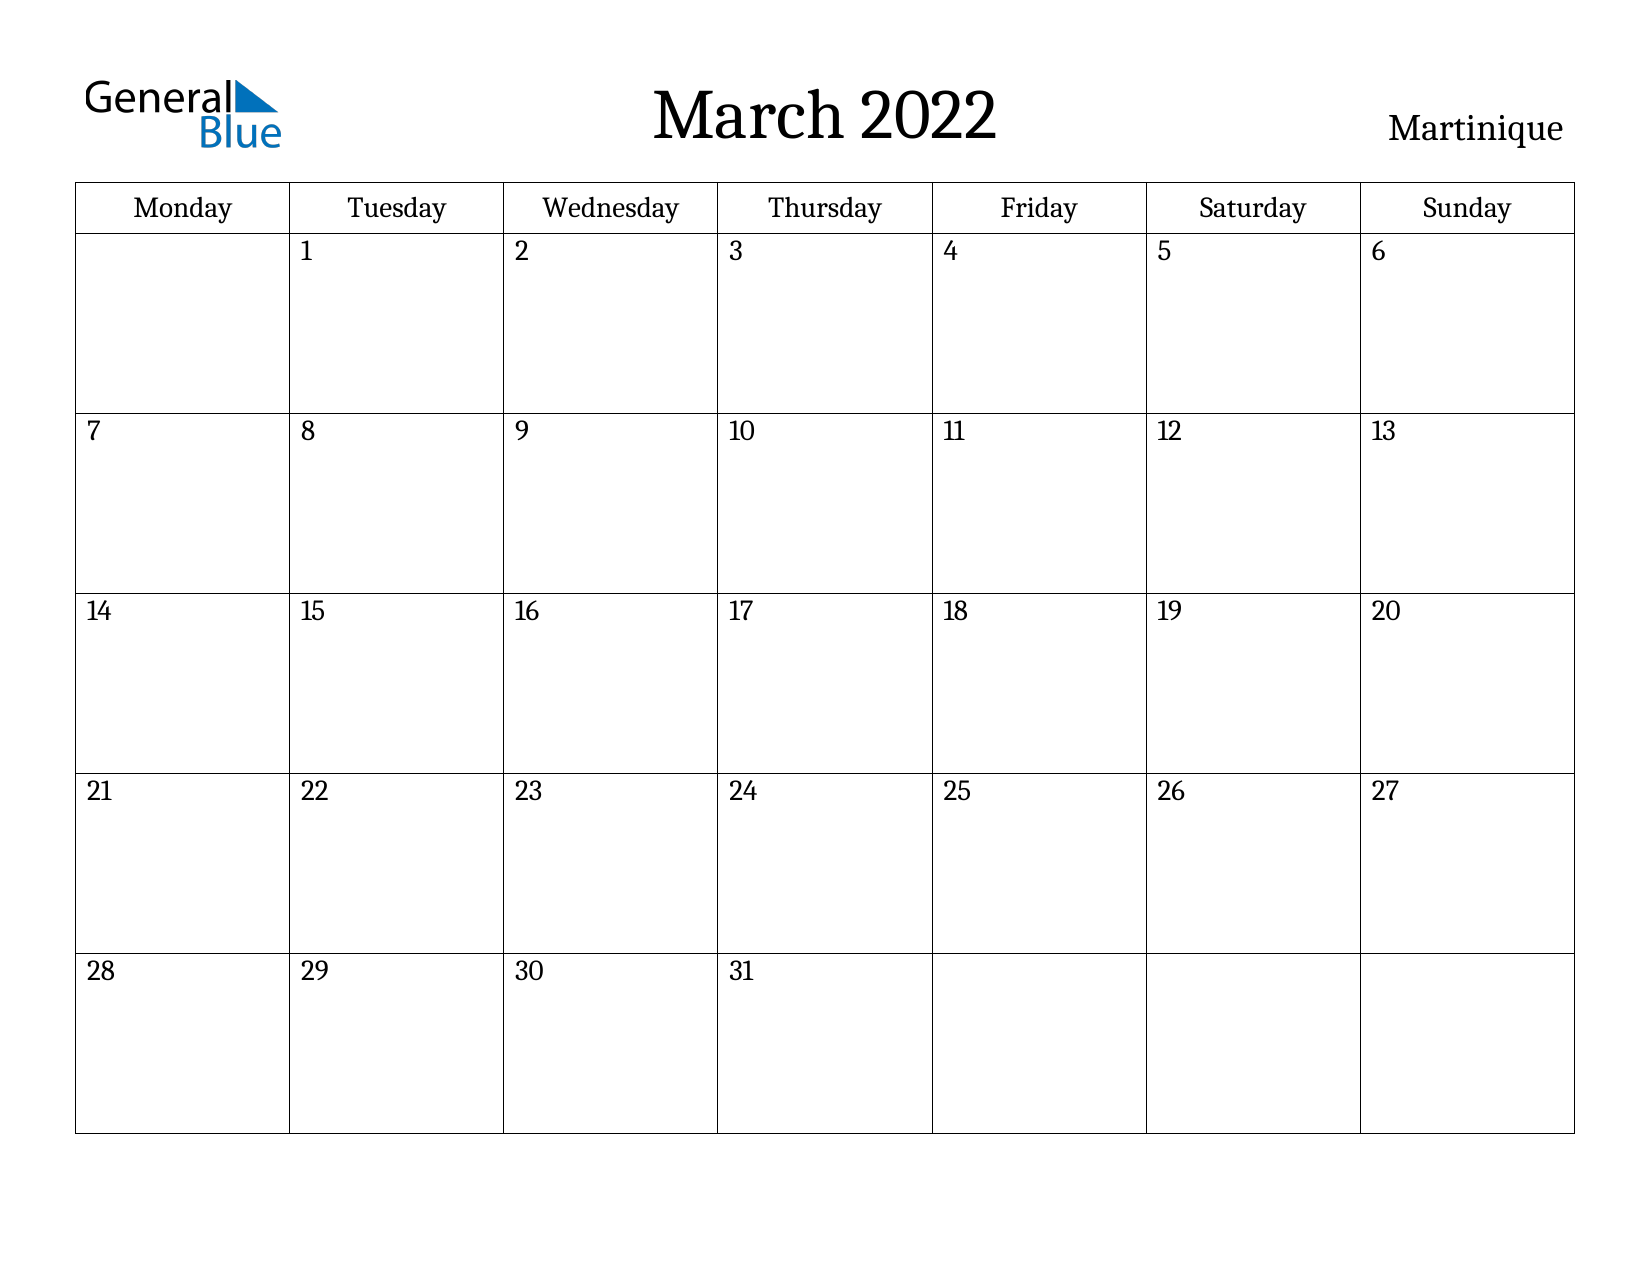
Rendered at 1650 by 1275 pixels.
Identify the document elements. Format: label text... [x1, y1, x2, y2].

table_cell [504, 448, 717, 593]
table_cell [1147, 448, 1360, 593]
table_cell [1361, 988, 1574, 1133]
table_cell 19 [1147, 594, 1360, 627]
table_cell Thursday [718, 183, 932, 233]
table_cell [76, 234, 289, 267]
table_cell [290, 988, 503, 1133]
table_cell 29 [290, 954, 503, 987]
table_cell 30 [504, 954, 717, 987]
table_cell 16 [504, 594, 717, 627]
table_cell 14 [76, 594, 289, 627]
table_cell 8 [290, 414, 503, 447]
table_cell [290, 448, 503, 593]
table_cell [933, 627, 1146, 773]
table_cell 7 [76, 414, 289, 447]
table_cell [933, 988, 1146, 1133]
table_cell Monday [76, 183, 289, 233]
table_cell Wednesday [504, 183, 717, 233]
table_cell [718, 267, 932, 413]
table_cell [290, 627, 503, 773]
table_cell [76, 267, 289, 413]
table_cell [290, 808, 503, 953]
table_cell [504, 988, 717, 1133]
table_cell Tuesday [290, 183, 503, 233]
table_header Martinique [1146, 75, 1574, 182]
table_cell [290, 267, 503, 413]
table_cell 27 [1361, 774, 1574, 807]
table_cell [1361, 954, 1574, 987]
table_cell 6 [1361, 234, 1574, 267]
table_cell [1147, 267, 1360, 413]
table_cell Sunday [1361, 183, 1574, 233]
table_cell 22 [290, 774, 503, 807]
table_cell [504, 808, 717, 953]
table_cell 26 [1147, 774, 1360, 807]
table_cell 25 [933, 774, 1146, 807]
table_cell 28 [76, 954, 289, 987]
table_cell 17 [718, 594, 932, 627]
table_cell [933, 954, 1146, 987]
table_cell [718, 448, 932, 593]
table_cell [718, 627, 932, 773]
table_cell 9 [504, 414, 717, 447]
table_cell [504, 627, 717, 773]
table_cell 12 [1147, 414, 1360, 447]
table_header March 2022 [504, 75, 1146, 182]
picture [86, 80, 281, 148]
table_cell [1361, 448, 1574, 593]
table_cell [76, 448, 289, 593]
table_cell [504, 267, 717, 413]
table_cell [1361, 627, 1574, 773]
table_cell 11 [933, 414, 1146, 447]
table_cell 13 [1361, 414, 1574, 447]
table_cell [1361, 808, 1574, 953]
table_cell 21 [76, 774, 289, 807]
table_cell [76, 988, 289, 1133]
table_cell [933, 448, 1146, 593]
table_cell 2 [504, 234, 717, 267]
table_cell [718, 808, 932, 953]
table_cell [76, 808, 289, 953]
table_cell [718, 988, 932, 1133]
table_cell 5 [1147, 234, 1360, 267]
table_cell [1361, 267, 1574, 413]
table_cell [1147, 808, 1360, 953]
table_cell [1147, 954, 1360, 987]
table_cell 3 [718, 234, 932, 267]
table_cell 23 [504, 774, 717, 807]
table_cell Saturday [1147, 183, 1360, 233]
table_cell 1 [290, 234, 503, 267]
table_cell 4 [933, 234, 1146, 267]
table_cell [933, 808, 1146, 953]
table_cell 18 [933, 594, 1146, 627]
table_cell 24 [718, 774, 932, 807]
table_cell [933, 267, 1146, 413]
table_cell 20 [1361, 594, 1574, 627]
table_cell Friday [933, 183, 1146, 233]
table_cell 10 [718, 414, 932, 447]
table_cell [1147, 988, 1360, 1133]
table_cell 15 [290, 594, 503, 627]
table_cell [76, 627, 289, 773]
table_cell 31 [718, 954, 932, 987]
table_cell [1147, 627, 1360, 773]
table_header [76, 75, 503, 182]
